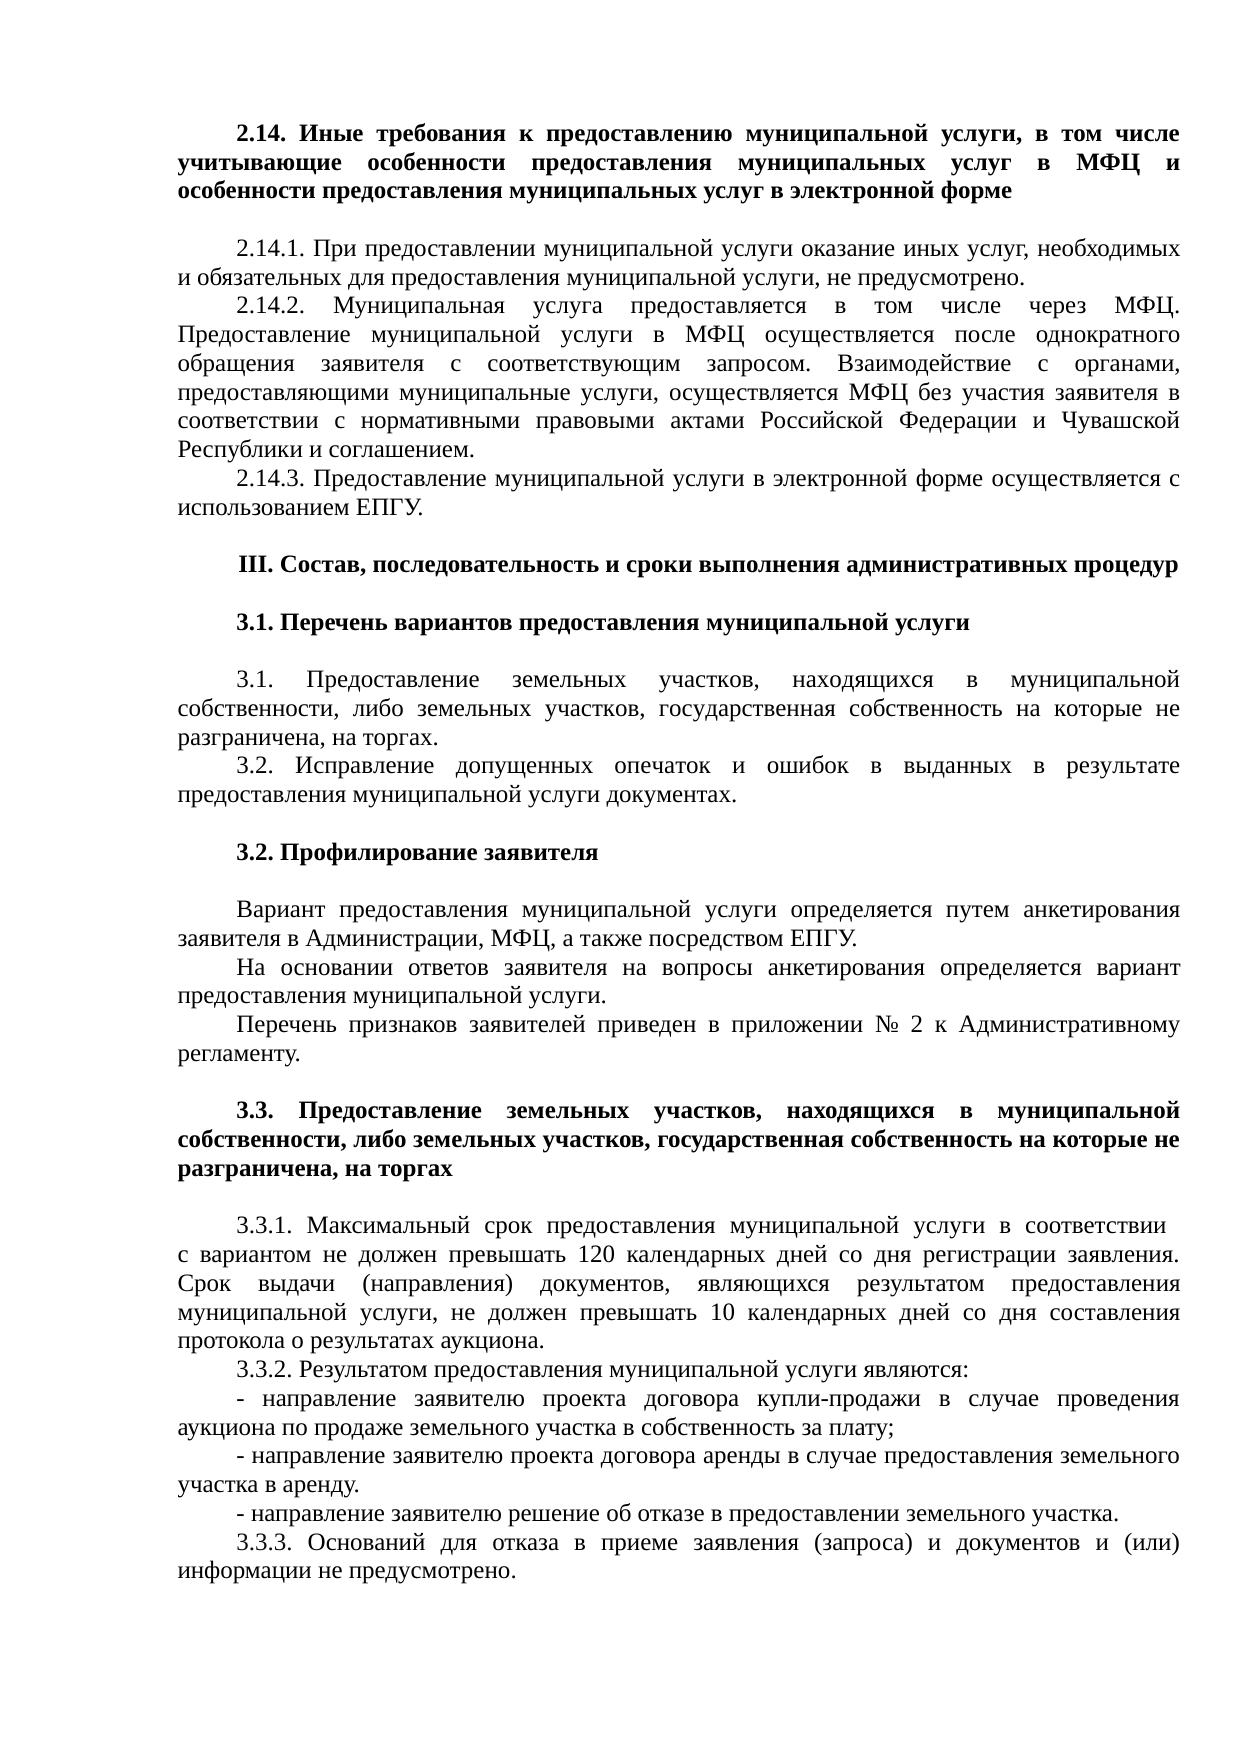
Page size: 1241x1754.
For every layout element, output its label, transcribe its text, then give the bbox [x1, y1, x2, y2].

text - направление заявителю решение об отказе в предоставлении земельного участка. [177, 1498, 1181, 1527]
text 3.3.2. Результатом предоставления муниципальной услуги являются: [177, 1354, 1181, 1383]
text - направление заявителю проекта договора купли-продажи в случае проведения аукциона по продаже земельного участка в собственность за плату; [177, 1383, 1181, 1441]
text 2.14. Иные требования к предоставлению муниципальной услуги, в том числе учитывающие особенности предоставления муниципальных услуг в МФЦ и особенности предоставления муниципальных услуг в электронной форме [177, 118, 1181, 204]
text 3.2. Исправление допущенных опечаток и ошибок в выданных в результате предоставления муниципальной услуги документах. [177, 751, 1181, 808]
text 3.3.1. Максимальный срок предоставления муниципальной услуги в соответствии с вариантом не должен превышать 120 календарных дней со дня регистрации заявления. Срок выдачи (направления) документов, являющихся результатом предоставления муниципальной услуги, не должен превышать 10 календарных дней со дня составления протокола о результатах аукциона. [177, 1211, 1181, 1354]
text 3.2. Профилирование заявителя [177, 837, 1181, 866]
text На основании ответов заявителя на вопросы анкетирования определяется вариант предоставления муниципальной услуги. [177, 952, 1181, 1009]
text 3.3.3. Оснований для отказа в приеме заявления (запроса) и документов и (или) информации не предусмотрено. [177, 1527, 1181, 1584]
text 2.14.3. Предоставление муниципальной услуги в электронной форме осуществляется с использованием ЕПГУ. [177, 463, 1181, 521]
text - направление заявителю проекта договора аренды в случае предоставления земельного участка в аренду. [177, 1441, 1181, 1498]
text Вариант предоставления муниципальной услуги определяется путем анкетирования заявителя в Администрации, МФЦ, а также посредством ЕПГУ. [177, 894, 1181, 952]
text Перечень признаков заявителей приведен в приложении № 2 к Административному регламенту. [177, 1009, 1181, 1067]
text 2.14.2. Муниципальная услуга предоставляется в том числе через МФЦ. Предоставление муниципальной услуги в МФЦ осуществляется после однократного обращения заявителя с соответствующим запросом. Взаимодействие с органами, предоставляющими муниципальные услуги, осуществляется МФЦ без участия заявителя в соответствии с нормативными правовыми актами Российской Федерации и Чувашской Республики и соглашением. [177, 291, 1181, 463]
text 2.14.1. При предоставлении муниципальной услуги оказание иных услуг, необходимых и обязательных для предоставления муниципальной услуги, не предусмотрено. [177, 233, 1181, 291]
text 3.1. Предоставление земельных участков, находящихся в муниципальной собственности, либо земельных участков, государственная собственность на которые не разграничена, на торгах. [177, 664, 1181, 751]
text III. Состав, последовательность и сроки выполнения административных процедур [177, 549, 1181, 578]
text 3.1. Перечень вариантов предоставления муниципальной услуги [177, 607, 1181, 636]
text 3.3. Предоставление земельных участков, находящихся в муниципальной собственности, либо земельных участков, государственная собственность на которые не разграничена, на торгах [177, 1096, 1181, 1182]
